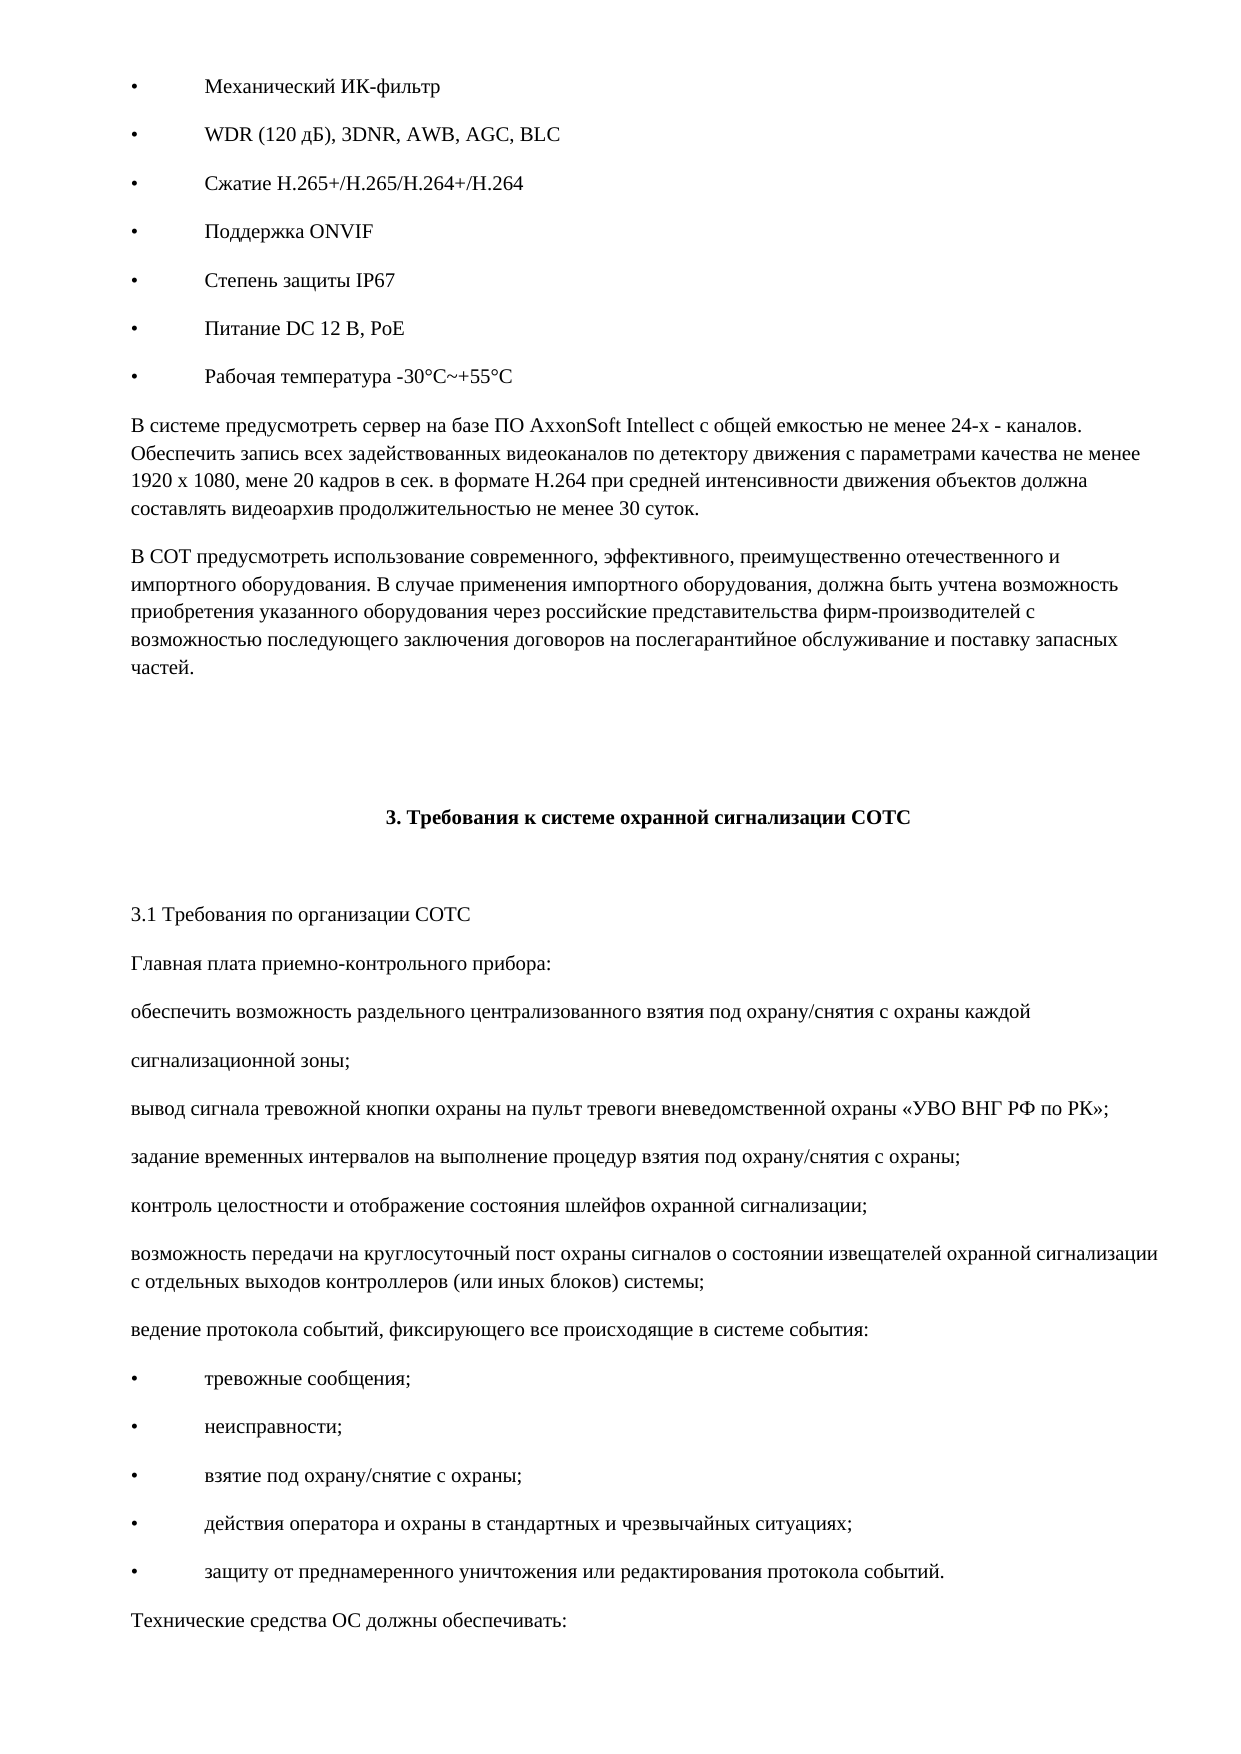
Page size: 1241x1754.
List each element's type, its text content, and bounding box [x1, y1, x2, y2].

text • WDR (120 дБ), 3DNR, AWB, AGC, BLC [131, 122, 1166, 146]
text вывод сигнала тревожной кнопки охраны на пульт тревоги вневедомственной охраны «УВО ВНГ РФ по РК»; [131, 1096, 1166, 1120]
text ведение протокола событий, фиксирующего все происходящие в системе события: [131, 1317, 1166, 1341]
text • защиту от преднамеренного уничтожения или редактирования протокола событий. [131, 1559, 1166, 1583]
text • Степень защиты IP67 [131, 268, 1166, 292]
text • взятие под охрану/снятие с охраны; [131, 1463, 1166, 1487]
text • действия оператора и охраны в стандартных и чрезвычайных ситуациях; [131, 1511, 1166, 1535]
text Технические средства ОС должны обеспечивать: [131, 1608, 1166, 1632]
text контроль целостности и отображение состояния шлейфов охранной сигнализации; [131, 1193, 1166, 1217]
text • Механический ИК-фильтр [131, 74, 1166, 98]
text 3. Требования к системе охранной сигнализации СОТС [131, 805, 1166, 829]
text • Поддержка ONVIF [131, 219, 1166, 243]
text задание временных интервалов на выполнение процедур взятия под охрану/снятия с охраны; [131, 1144, 1166, 1168]
text • неисправности; [131, 1414, 1166, 1438]
text обеспечить возможность раздельного централизованного взятия под охрану/снятия с охраны каждой [131, 999, 1166, 1023]
text В системе предусмотреть сервер на базе ПО AxxonSoft Intellect с общей емкостью не менее 24-х - каналов. Обеспечить запись всех задействованных видеоканалов по детектору движения с параметрами качества не менее 1920 x 1080, мене 20 кадров в сек. в формате Н.264 при средней интенсивности движения объектов должна составлять видеоархив продолжительностью не менее 30 суток. [131, 413, 1166, 520]
text • Сжатие H.265+/H.265/H.264+/H.264 [131, 171, 1166, 195]
text 3.1 Требования по организации СОТС [131, 902, 1166, 926]
text • Рабочая температура -30°C~+55°C [131, 364, 1166, 388]
text Главная плата приемно-контрольного прибора: [131, 951, 1166, 975]
text • Питание DC 12 В, PoЕ [131, 316, 1166, 340]
text В СОТ предусмотреть использование современного, эффективного, преимущественно отечественного и импортного оборудования. В случае применения импортного оборудования, должна быть учтена возможность приобретения указанного оборудования через российские представительства фирм-производителей с возможностью последующего заключения договоров на послегарантийное обслуживание и поставку запасных частей. [131, 544, 1166, 679]
text • тревожные сообщения; [131, 1366, 1166, 1390]
text возможность передачи на круглосуточный пост охраны сигналов о состоянии извещателей охранной сигнализации с отдельных выходов контроллеров (или иных блоков) системы; [131, 1241, 1166, 1293]
text сигнализационной зоны; [131, 1047, 1166, 1072]
